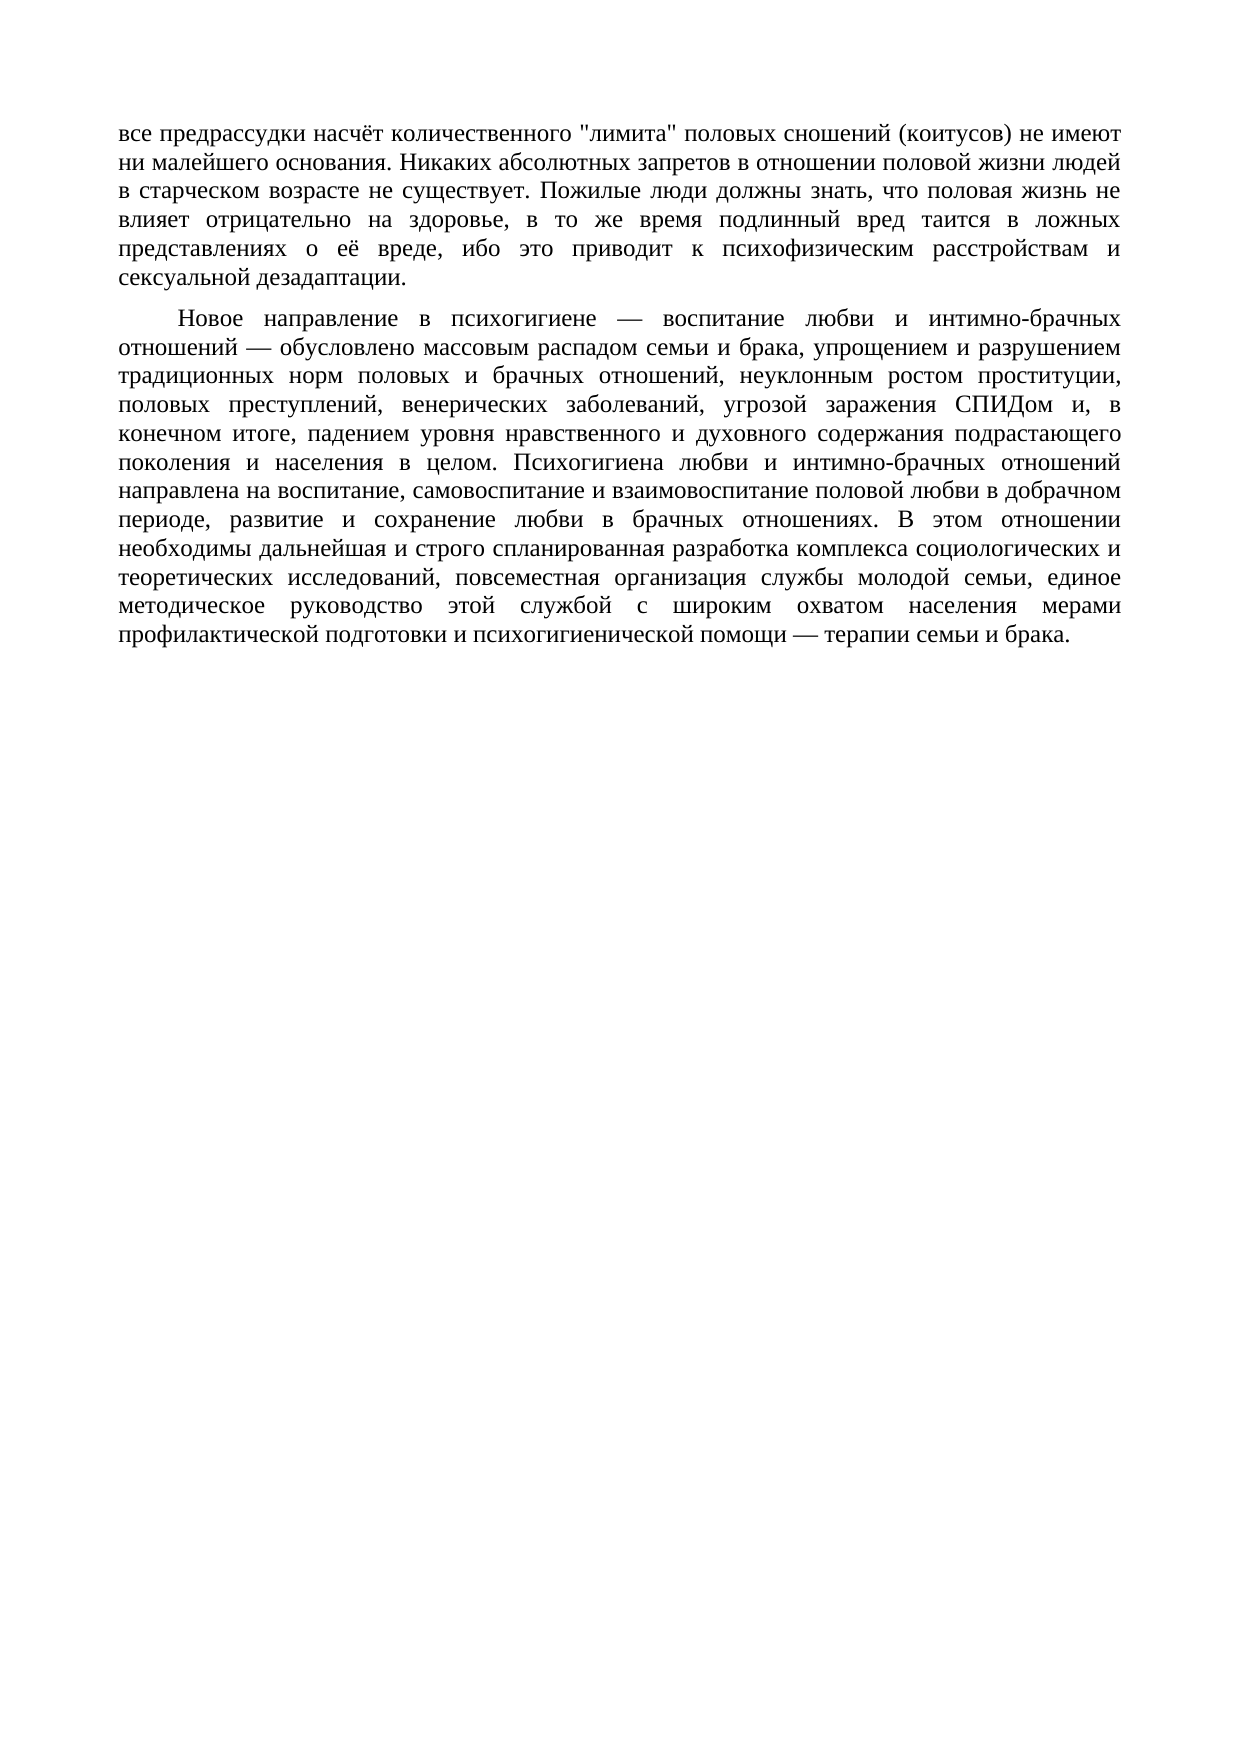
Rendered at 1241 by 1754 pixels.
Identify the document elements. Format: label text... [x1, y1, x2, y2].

text Новое направление в психогигиене — воспитание любви и интимно-брачных отношений — обусловлено массовым распадом семьи и брака, упрощением и разрушением традиционных норм половых и брачных отношений, неуклонным ростом проституции, половых преступлений, венерических заболеваний, угрозой заражения СПИДом и, в конечном итоге, падением уровня нравственного и духовного содержания подрастающего поколения и населения в целом. Психогигиена любви и интимно-брачных отношений направлена на воспитание, самовоспитание и взаимовоспитание половой любви в добрачном периоде, развитие и сохранение любви в брачных отношениях. В этом отношении необходимы дальнейшая и строго спланированная разработка комплекса социологических и теоретических исследований, повсеместная организация службы молодой семьи, единое методическое руководство этой службой с широким охватом населения мерами профилактической подготовки и психогигиенической помощи — терапии семьи и брака. [118, 303, 1122, 648]
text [118, 118, 1122, 291]
